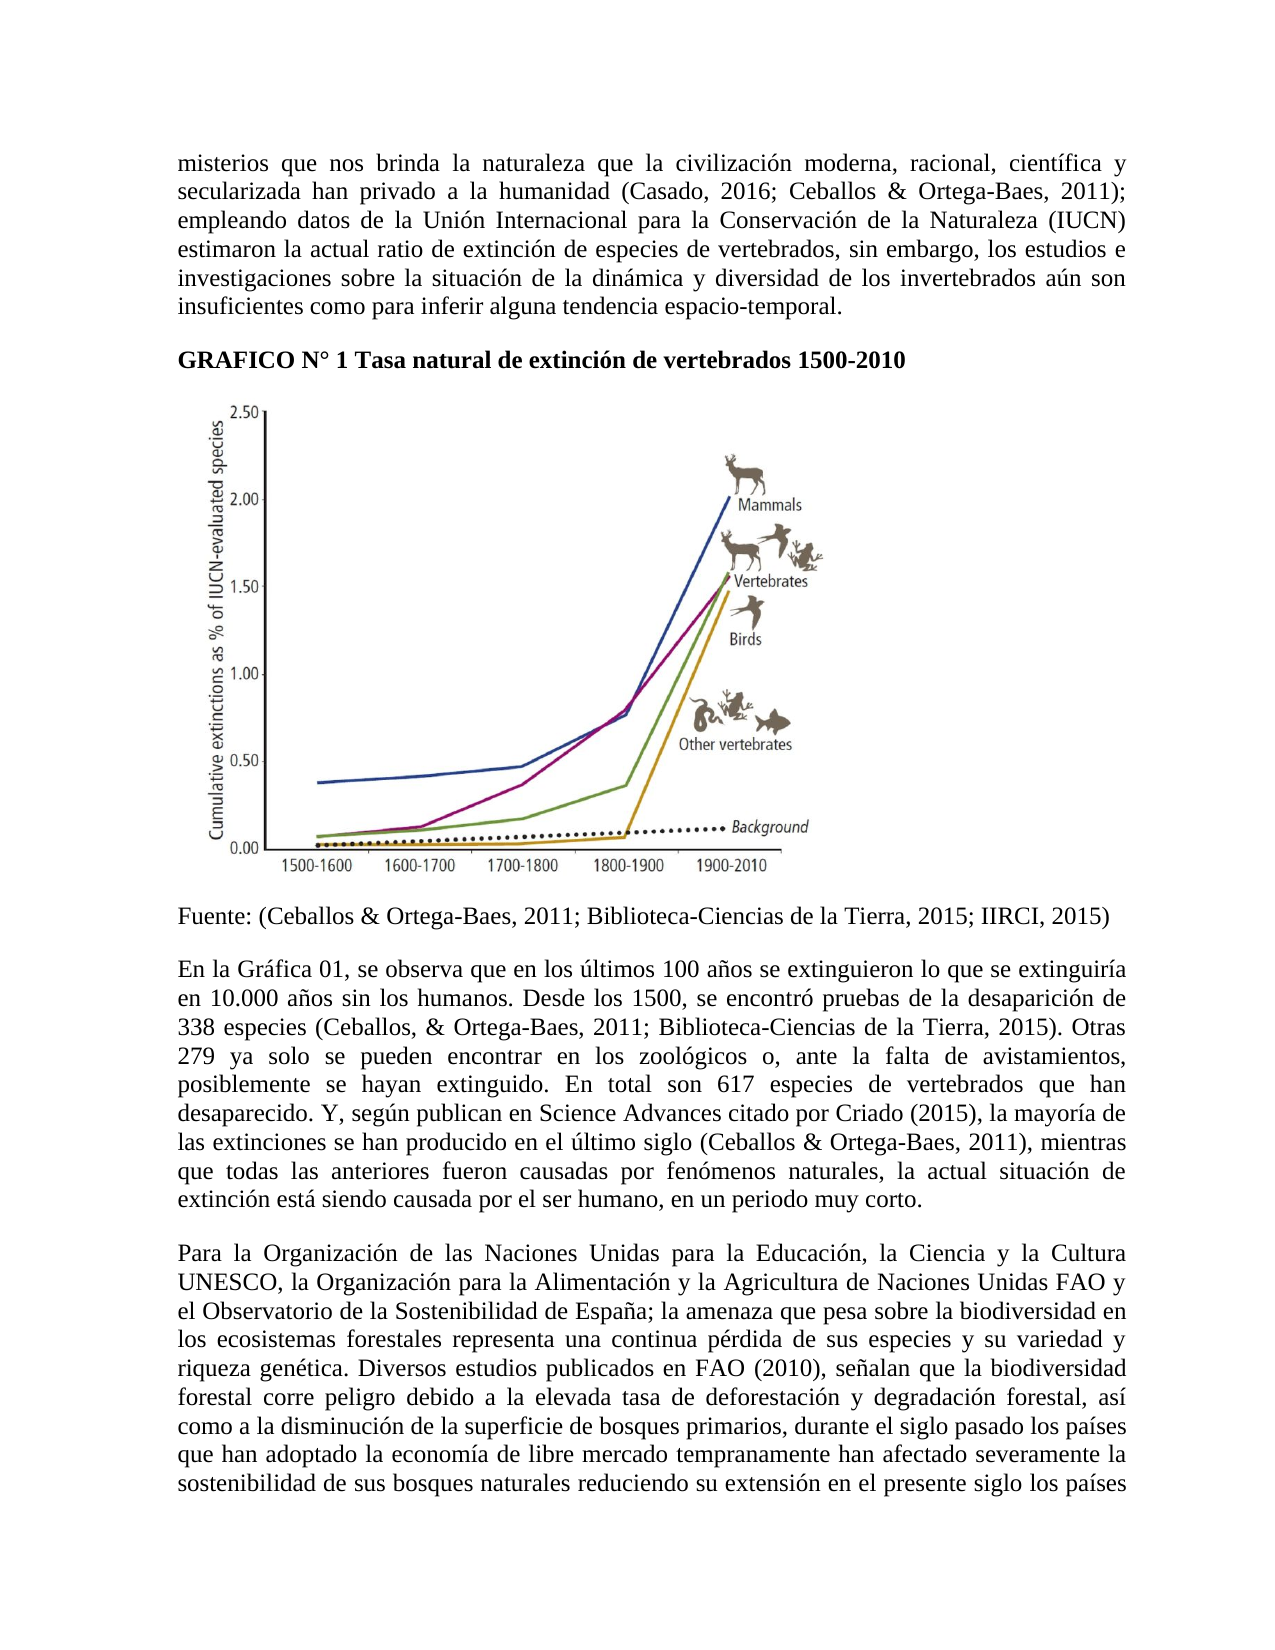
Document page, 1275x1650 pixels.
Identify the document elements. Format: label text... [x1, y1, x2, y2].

picture [177, 398, 859, 876]
text Fuente: (Ceballos & Ortega-Baes, 2011; Biblioteca-Ciencias de la Tierra, 2015; IIRCI, 2015) [177, 901, 1127, 929]
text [177, 148, 1127, 320]
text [177, 1238, 1127, 1497]
text GRAFICO N° 1 Tasa natural de extinción de vertebrados 1500-2010 [177, 345, 1127, 374]
text En la Gráfica 01, se observa que en los últimos 100 años se extinguieron lo que se extinguiría en 10.000 años sin los humanos. Desde los 1500, se encontró pruebas de la desaparición de 338 especies (Ceballos, & Ortega-Baes, 2011; Biblioteca-Ciencias de la Tierra, 2015). Otras 279 ya solo se pueden encontrar en los zoológicos o, ante la falta de avistamientos, posiblemente se hayan extinguido. En total son 617 especies de vertebrados que han desaparecido. Y, según publican en Science Advances citado por Criado (2015), la mayoría de las extinciones se han producido en el último siglo (Ceballos & Ortega-Baes, 2011), mientras que todas las anteriores fueron causadas por fenómenos naturales, la actual situación de extinción está siendo causada por el ser humano, en un periodo muy corto. [177, 954, 1127, 1213]
